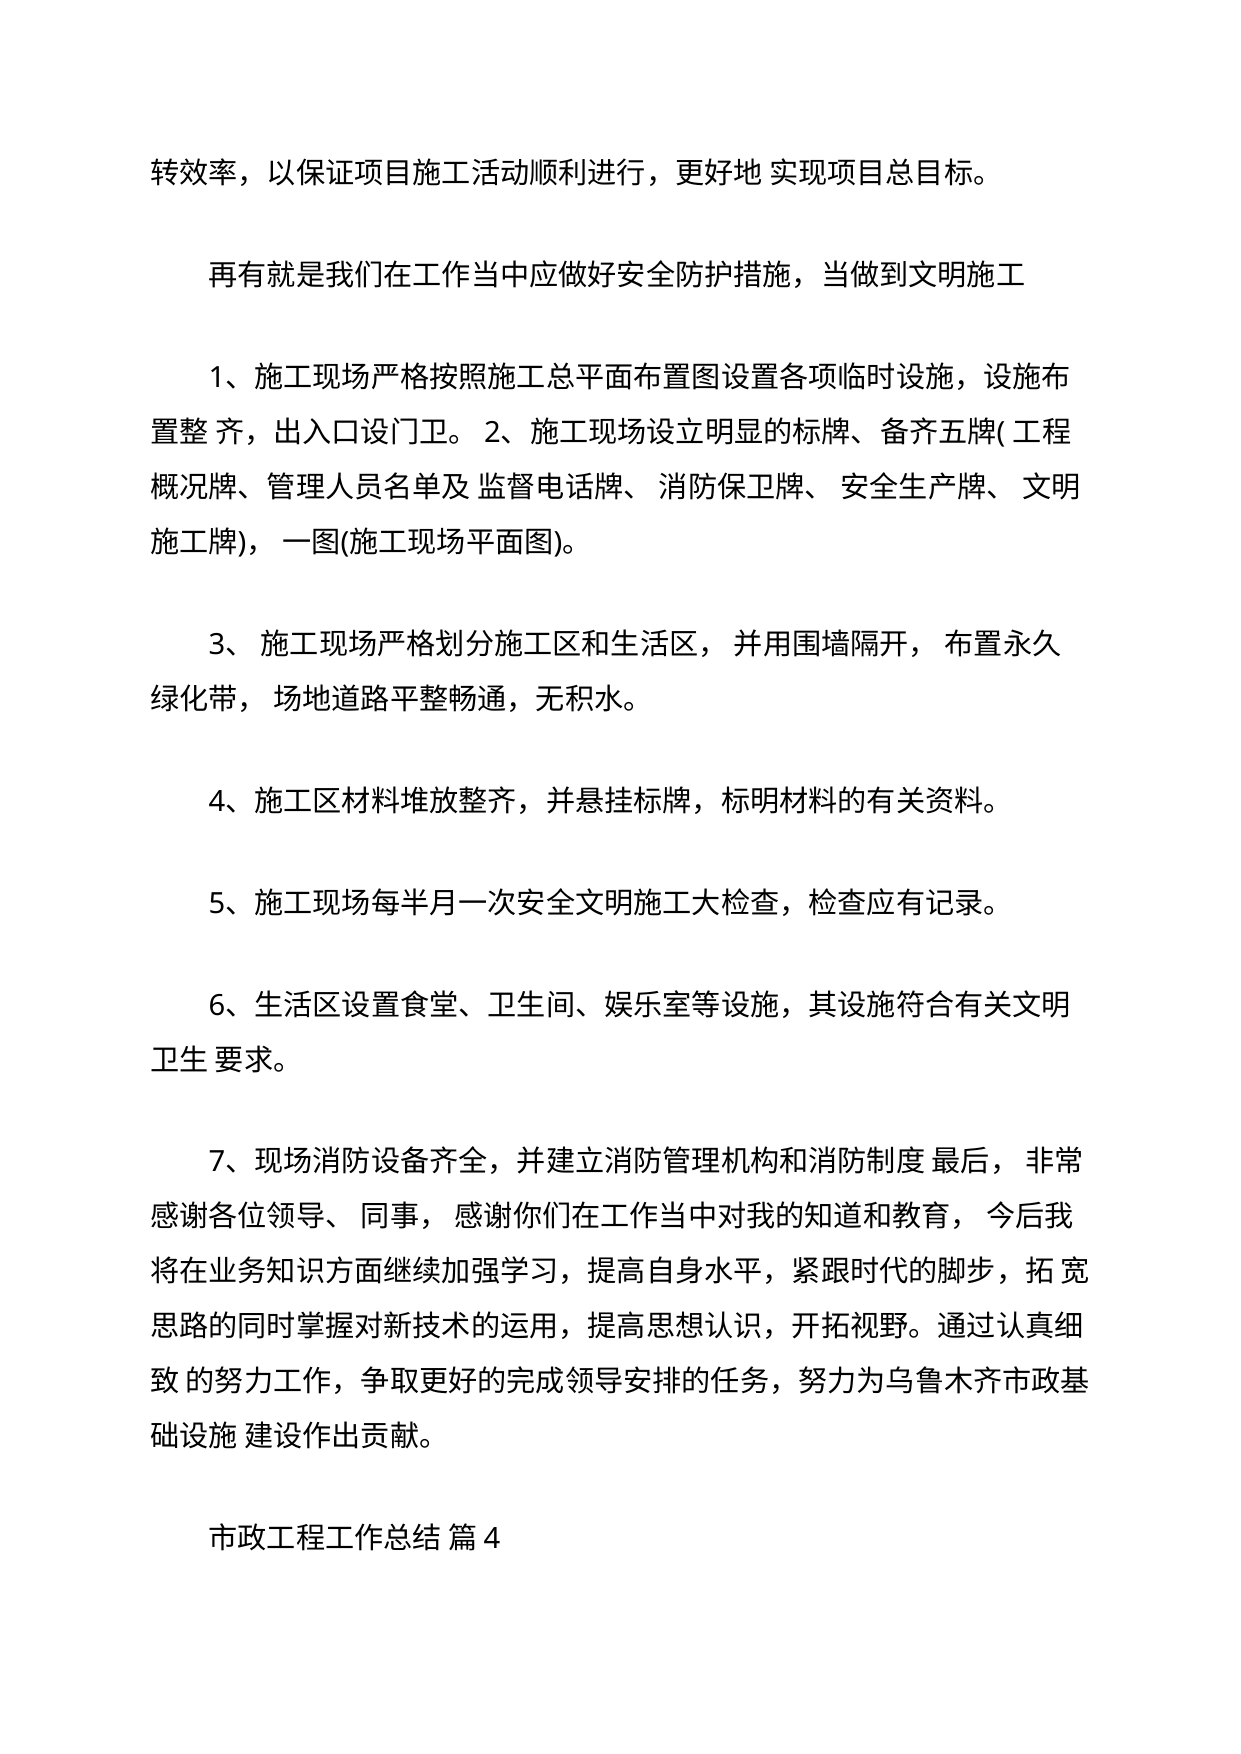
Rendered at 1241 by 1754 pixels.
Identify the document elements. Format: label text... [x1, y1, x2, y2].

text 1、施工现场严格按照施工总平面布置图设置各项临时设施，设施布置整 齐，出入口设门卫。 2、施工现场设立明显的标牌、备齐五牌( 工程概况牌、管理人员名单及 监督电话牌、 消防保卫牌、 安全生产牌、 文明施工牌)， 一图(施工现场平面图)。 [150, 353, 1090, 561]
text 5、施工现场每半月一次安全文明施工大检查，检查应有记录。 [150, 879, 1090, 922]
text 再有就是我们在工作当中应做好安全防护措施，当做到文明施工 [150, 252, 1090, 294]
text 市政工程工作总结 篇4 [150, 1514, 1090, 1557]
text 6、生活区设置食堂、卫生间、娱乐室等设施，其设施符合有关文明卫生 要求。 [150, 981, 1090, 1078]
text 4、施工区材料堆放整齐，并悬挂标牌，标明材料的有关资料。 [150, 777, 1090, 819]
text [150, 150, 1090, 192]
text 7、现场消防设备齐全，并建立消防管理机构和消防制度 最后， 非常感谢各位领导、 同事， 感谢你们在工作当中对我的知道和教育， 今后我将在业务知识方面继续加强学习，提高自身水平，紧跟时代的脚步，拓 宽思路的同时掌握对新技术的运用，提高思想认识，开拓视野。通过认真细致 的努力工作，争取更好的完成领导安排的任务，努力为乌鲁木齐市政基础设施 建设作出贡献。 [150, 1138, 1090, 1455]
text 3、 施工现场严格划分施工区和生活区， 并用围墙隔开， 布置永久绿化带， 场地道路平整畅通，无积水。 [150, 620, 1090, 718]
